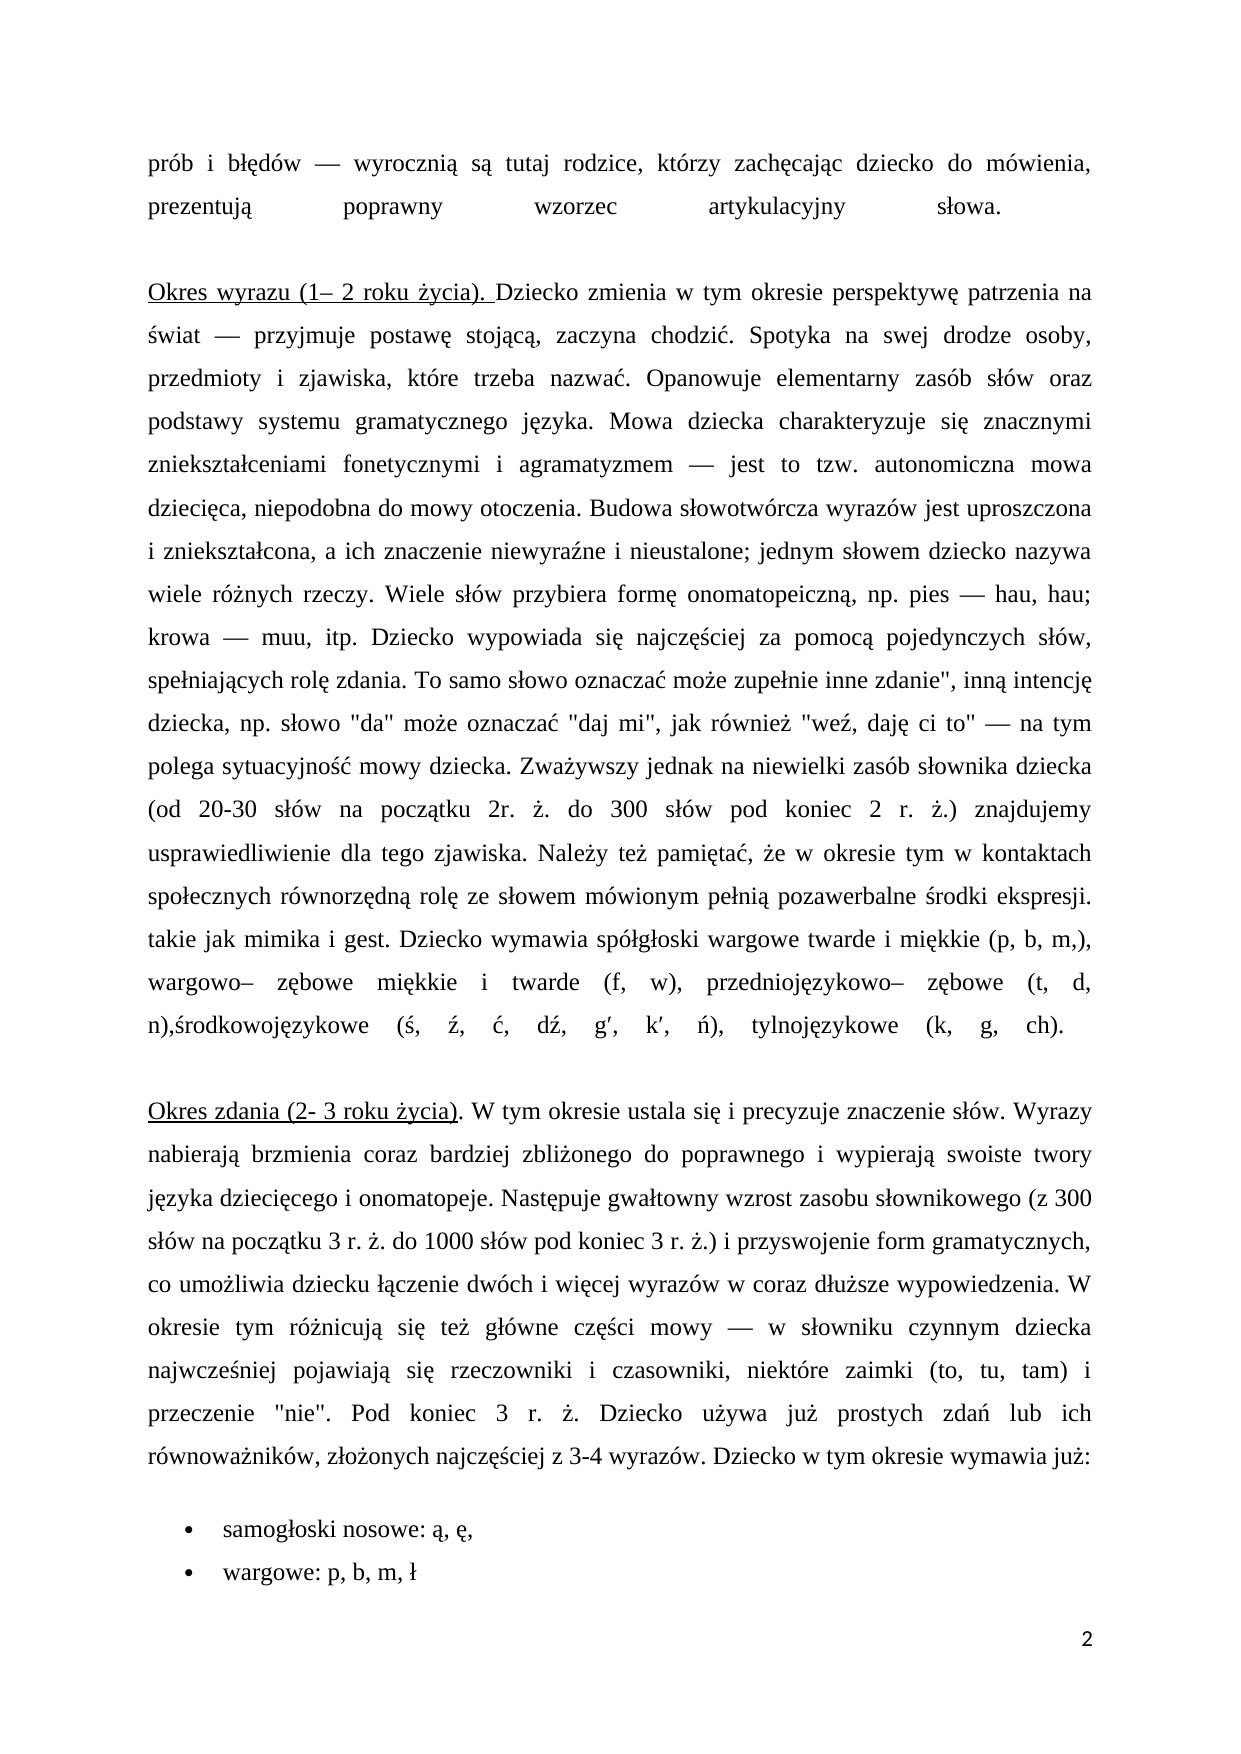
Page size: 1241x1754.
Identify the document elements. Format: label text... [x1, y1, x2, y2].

list samogłoski nosowe: ą, ę, [185, 1514, 1093, 1542]
list wargowe: p, b, m, ł [185, 1557, 1093, 1586]
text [148, 148, 1093, 1470]
